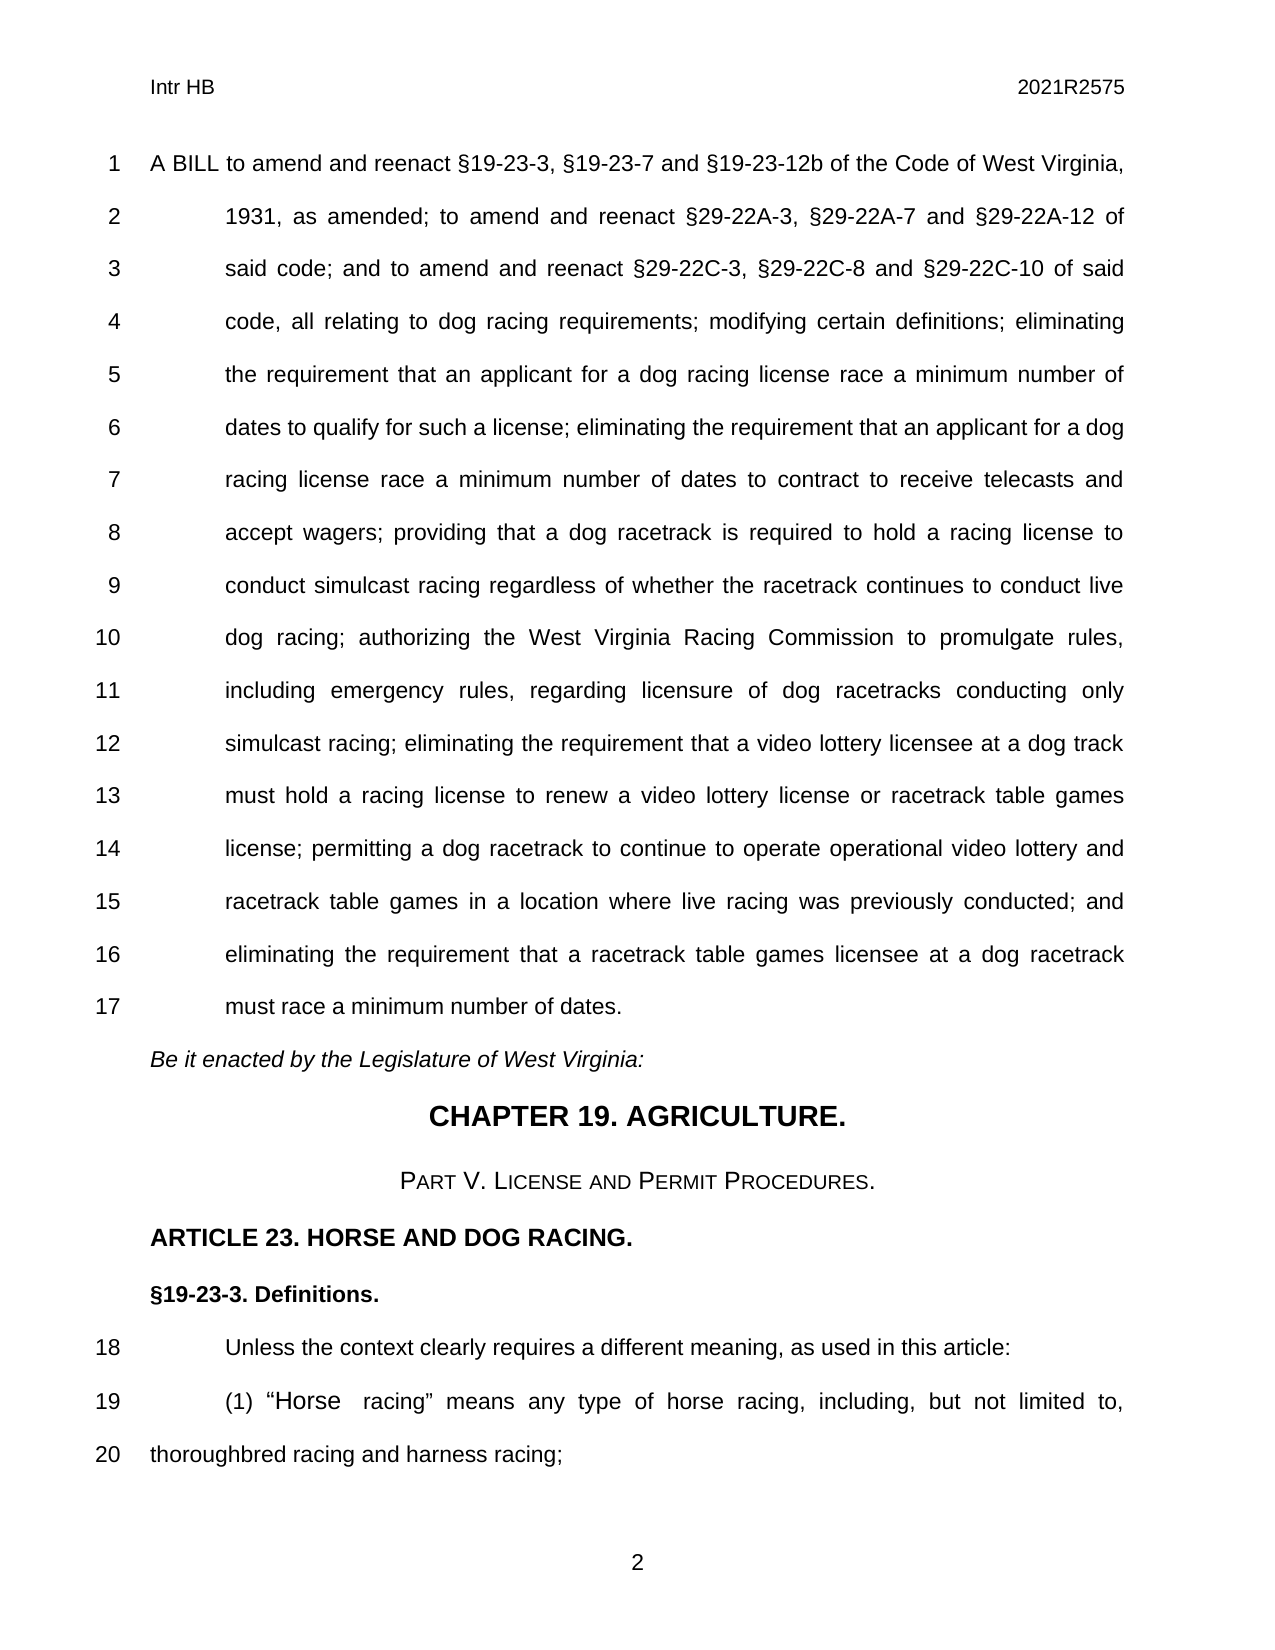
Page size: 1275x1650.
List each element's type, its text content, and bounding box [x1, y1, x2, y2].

title A BILL to amend and reenact §19-23-3, §19-23-7 and §19-23-12b of the Code of West Virginia, 1931, as amended; to amend and reenact §29-22A-3, §29-22A-7 and §29-22A-12 of said code; and to amend and reenact §29-22C-3, §29-22C-8 and §29-22C-10 of said code, all relating to dog racing requirements; modifying certain definitions; eliminating the requirement that an applicant for a dog racing license race a minimum number of dates to qualify for such a license; eliminating the requirement that an applicant for a dog racing license race a minimum number of dates to contract to receive telecasts and accept wagers; providing that a dog racetrack is required to hold a racing license to conduct simulcast racing regardless of whether the racetrack continues to conduct live dog racing; authorizing the West Virginia Racing Commission to promulgate rules, including emergency rules, regarding licensure of dog racetracks conducting only simulcast racing; eliminating the requirement that a video lottery licensee at a dog track must hold a racing license to renew a video lottery license or racetrack table games license; permitting a dog racetrack to continue to operate operational video lottery and racetrack table games in a location where live racing was previously conducted; and eliminating the requirement that a racetrack table games licensee at a dog racetrack must race a minimum number of dates. [150, 150, 1125, 1020]
text Unless the context clearly requires a different meaning, as used in this article: [150, 1333, 1125, 1360]
subtitle Part V. License and Permit Procedures. [150, 1166, 1125, 1194]
subtitle §19-23-3. Definitions. [150, 1281, 1125, 1307]
text Be it enacted by the Legislature of West Virginia: [150, 1046, 1125, 1072]
text (1) “Horse racing” means any type of horse racing, including, but not limited to, thoroughbred racing and harness racing; [150, 1386, 1125, 1468]
subtitle Article 23. horse and dog racing. [150, 1223, 1125, 1252]
subtitle chapter 19. agriculture. [150, 1099, 1125, 1132]
